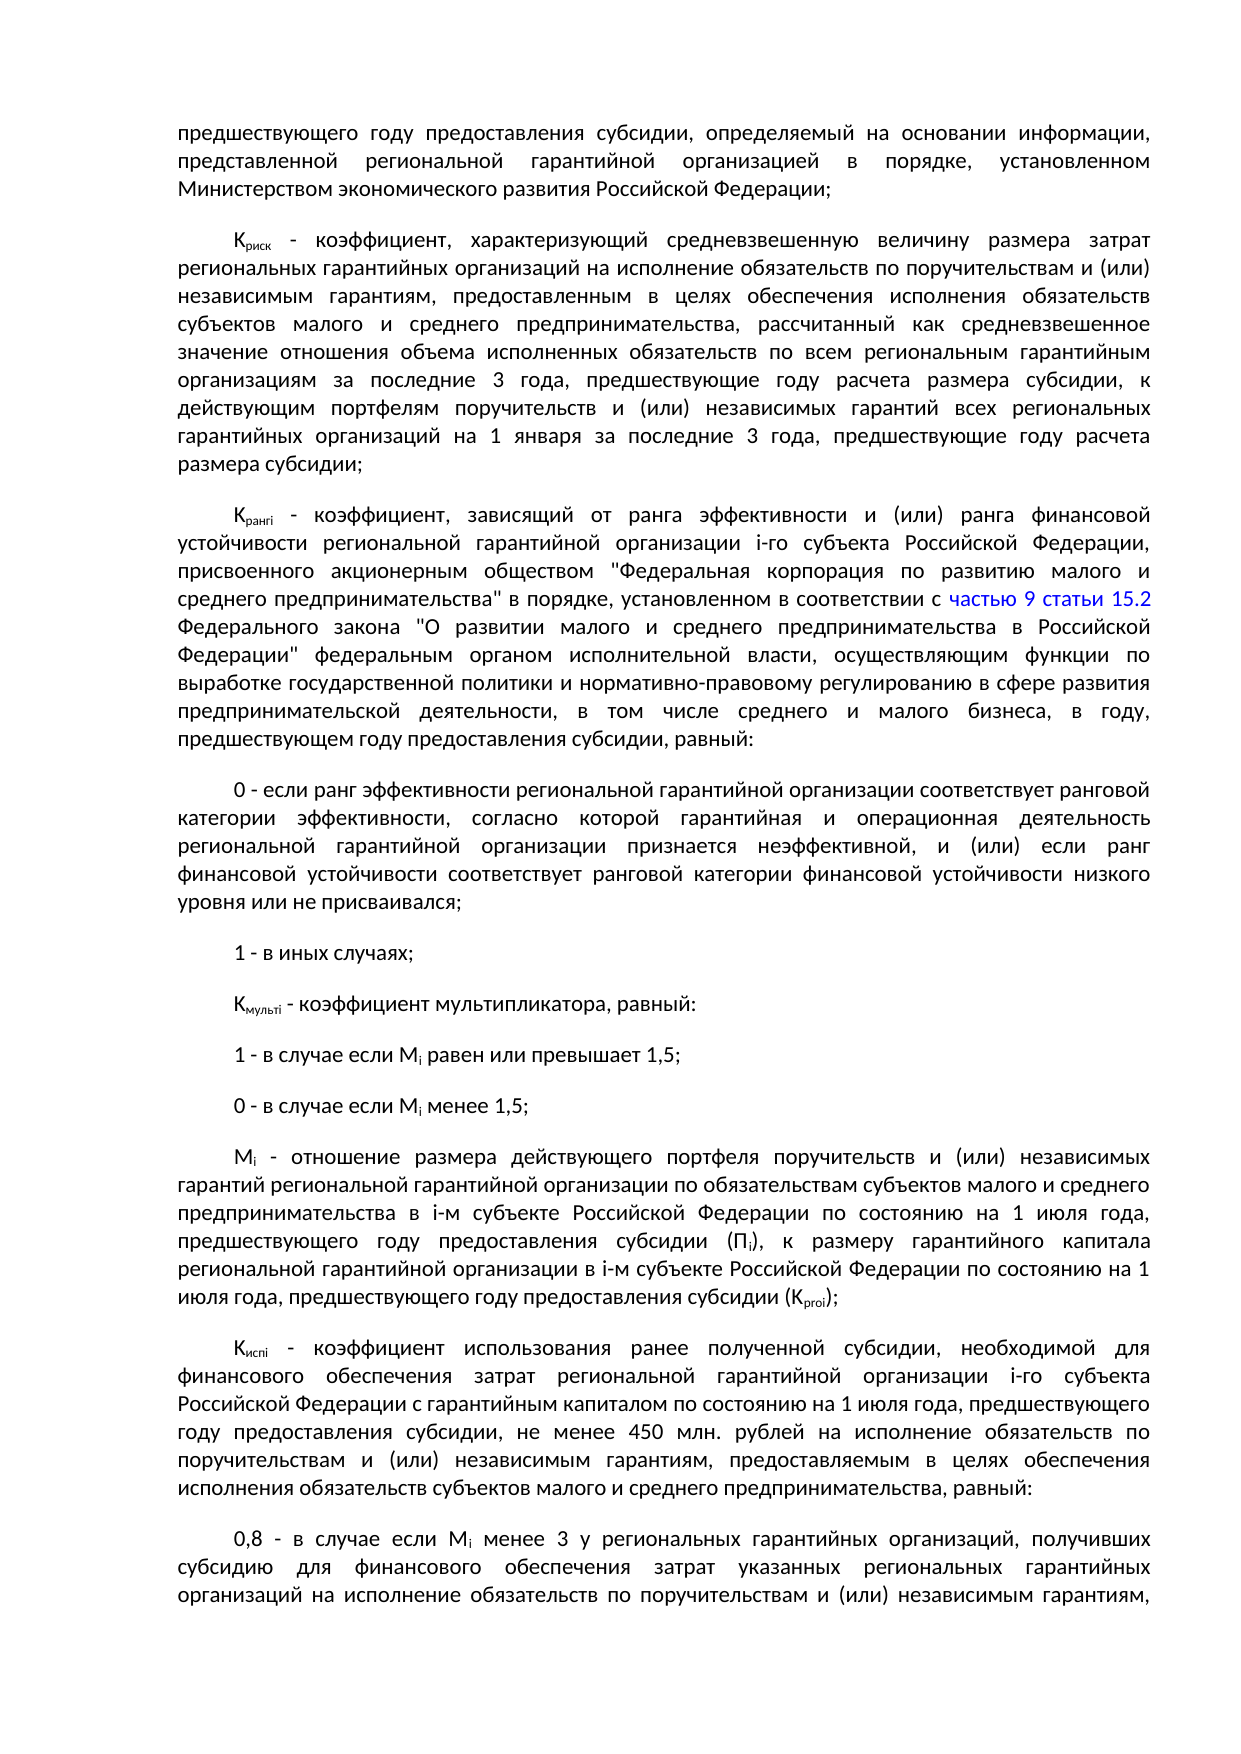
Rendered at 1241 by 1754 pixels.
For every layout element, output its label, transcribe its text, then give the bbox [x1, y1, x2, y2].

text 0 - в случае если Mi менее 1,5; [177, 1091, 1152, 1119]
text 0 - если ранг эффективности региональной гарантийной организации соответствует ранговой категории эффективности, согласно которой гарантийная и операционная деятельность региональной гарантийной организации признается неэффективной, и (или) если ранг финансовой устойчивости соответствует ранговой категории финансовой устойчивости низкого уровня или не присваивался; [177, 775, 1152, 915]
text 1 - в иных случаях; [177, 938, 1152, 966]
text Kриск - коэффициент, характеризующий средневзвешенную величину размера затрат региональных гарантийных организаций на исполнение обязательств по поручительствам и (или) независимым гарантиям, предоставленным в целях обеспечения исполнения обязательств субъектов малого и среднего предпринимательства, рассчитанный как средневзвешенное значение отношения объема исполненных обязательств по всем региональным гарантийным организациям за последние 3 года, предшествующие году расчета размера субсидии, к действующим портфелям поручительств и (или) независимых гарантий всех региональных гарантийных организаций на 1 января за последние 3 года, предшествующие году расчета размера субсидии; [177, 225, 1152, 477]
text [177, 118, 1152, 202]
text Mi - отношение размера действующего портфеля поручительств и (или) независимых гарантий региональной гарантийной организации по обязательствам субъектов малого и среднего предпринимательства в i-м субъекте Российской Федерации по состоянию на 1 июля года, предшествующего году предоставления субсидии (Пi), к размеру гарантийного капитала региональной гарантийной организации в i-м субъекте Российской Федерации по состоянию на 1 июля года, предшествующего году предоставления субсидии (Kproi); [177, 1142, 1152, 1310]
text Kрангi - коэффициент, зависящий от ранга эффективности и (или) ранга финансовой устойчивости региональной гарантийной организации i-го субъекта Российской Федерации, присвоенного акционерным обществом "Федеральная корпорация по развитию малого и среднего предпринимательства" в порядке, установленном в соответствии с частью 9 статьи 15.2 Федерального закона "О развитии малого и среднего предпринимательства в Российской Федерации" федеральным органом исполнительной власти, осуществляющим функции по выработке государственной политики и нормативно-правовому регулированию в сфере развития предпринимательской деятельности, в том числе среднего и малого бизнеса, в году, предшествующем году предоставления субсидии, равный: [177, 500, 1152, 752]
text Kиспi - коэффициент использования ранее полученной субсидии, необходимой для финансового обеспечения затрат региональной гарантийной организации i-го субъекта Российской Федерации с гарантийным капиталом по состоянию на 1 июля года, предшествующего году предоставления субсидии, не менее 450 млн. рублей на исполнение обязательств по поручительствам и (или) независимым гарантиям, предоставляемым в целях обеспечения исполнения обязательств субъектов малого и среднего предпринимательства, равный: [177, 1333, 1152, 1501]
text Kмультi - коэффициент мультипликатора, равный: [177, 989, 1152, 1017]
text 1 - в случае если Mi равен или превышает 1,5; [177, 1040, 1152, 1068]
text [177, 1524, 1152, 1608]
